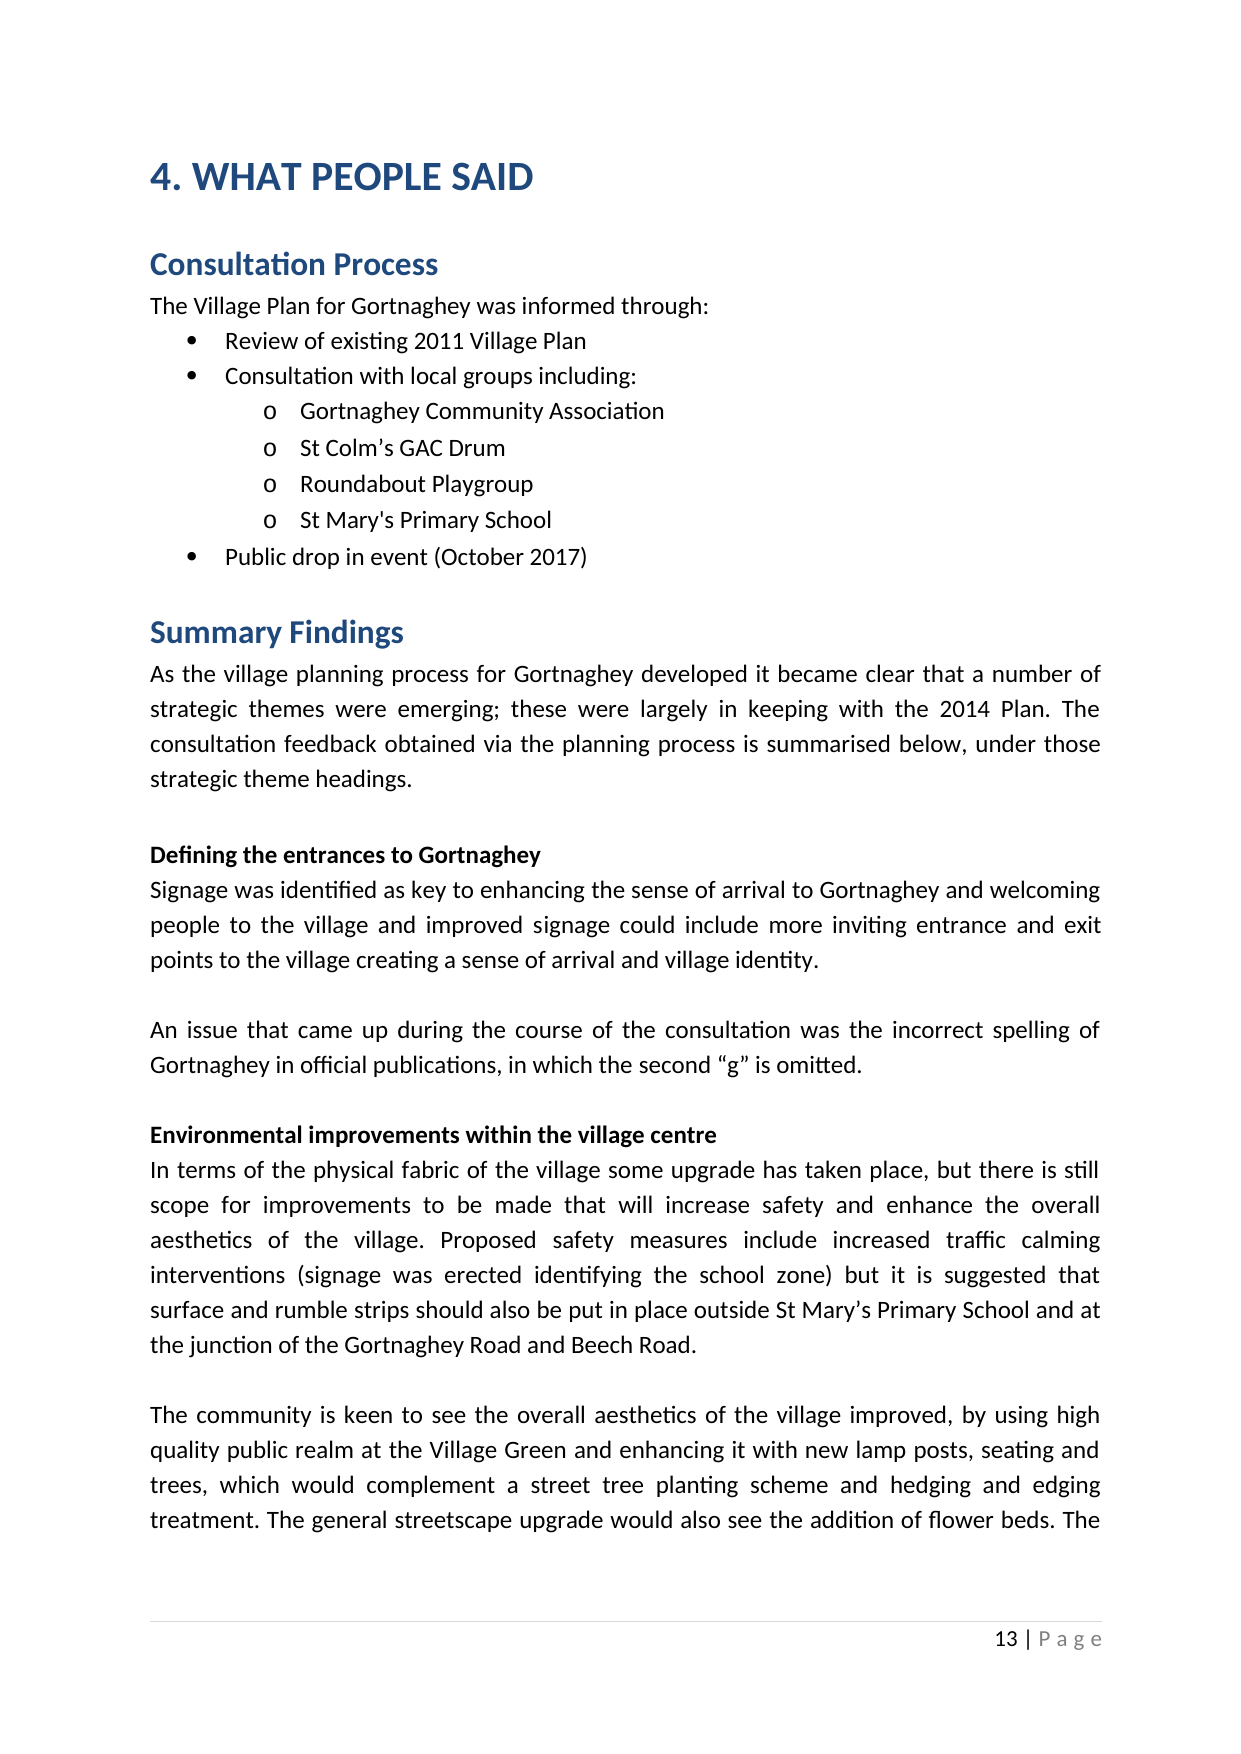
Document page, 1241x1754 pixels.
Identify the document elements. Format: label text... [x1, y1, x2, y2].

text Environmental improvements within the village centre [150, 1119, 1102, 1149]
text As the village planning process for Gortnaghey developed it became clear that a number of strategic themes were emerging; these were largely in keeping with the 2014 Plan. The consultation feedback obtained via the planning process is summarised below, under those strategic theme headings. [150, 658, 1102, 793]
text 4. WHAT PEOPLE SAID [150, 150, 1102, 201]
list St Mary's Primary School [262, 504, 1102, 536]
list Gortnaghey Community Association [262, 395, 1102, 427]
text In terms of the physical fabric of the village some upgrade has taken place, but there is still scope for improvements to be made that will increase safety and enhance the overall aesthetics of the village. Proposed safety measures include increased traffic calming interventions (signage was erected identifying the school zone) but it is suggested that surface and rumble strips should also be put in place outside St Mary’s Primary School and at the junction of the Gortnaghey Road and Beech Road. [150, 1154, 1102, 1359]
list St Colm’s GAC Drum [262, 432, 1102, 463]
list Review of existing 2011 Village Plan [187, 325, 1102, 356]
text Consultation Process [150, 243, 1102, 284]
list Consultation with local groups including: [187, 360, 1102, 391]
text Signage was identified as key to enhancing the sense of arrival to Gortnaghey and welcoming people to the village and improved signage could include more inviting entrance and exit points to the village creating a sense of arrival and village identity. [150, 874, 1102, 974]
text An issue that came up during the course of the consultation was the incorrect spelling of Gortnaghey in official publications, in which the second “g” is omitted. [150, 1014, 1102, 1079]
text Defining the entrances to Gortnaghey [150, 839, 1102, 869]
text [150, 1399, 1102, 1534]
text The Village Plan for Gortnaghey was informed through: [150, 290, 1102, 321]
list Public drop in event (October 2017) [187, 541, 1102, 572]
list Roundabout Playgroup [262, 468, 1102, 500]
text Summary Findings [150, 611, 1102, 652]
